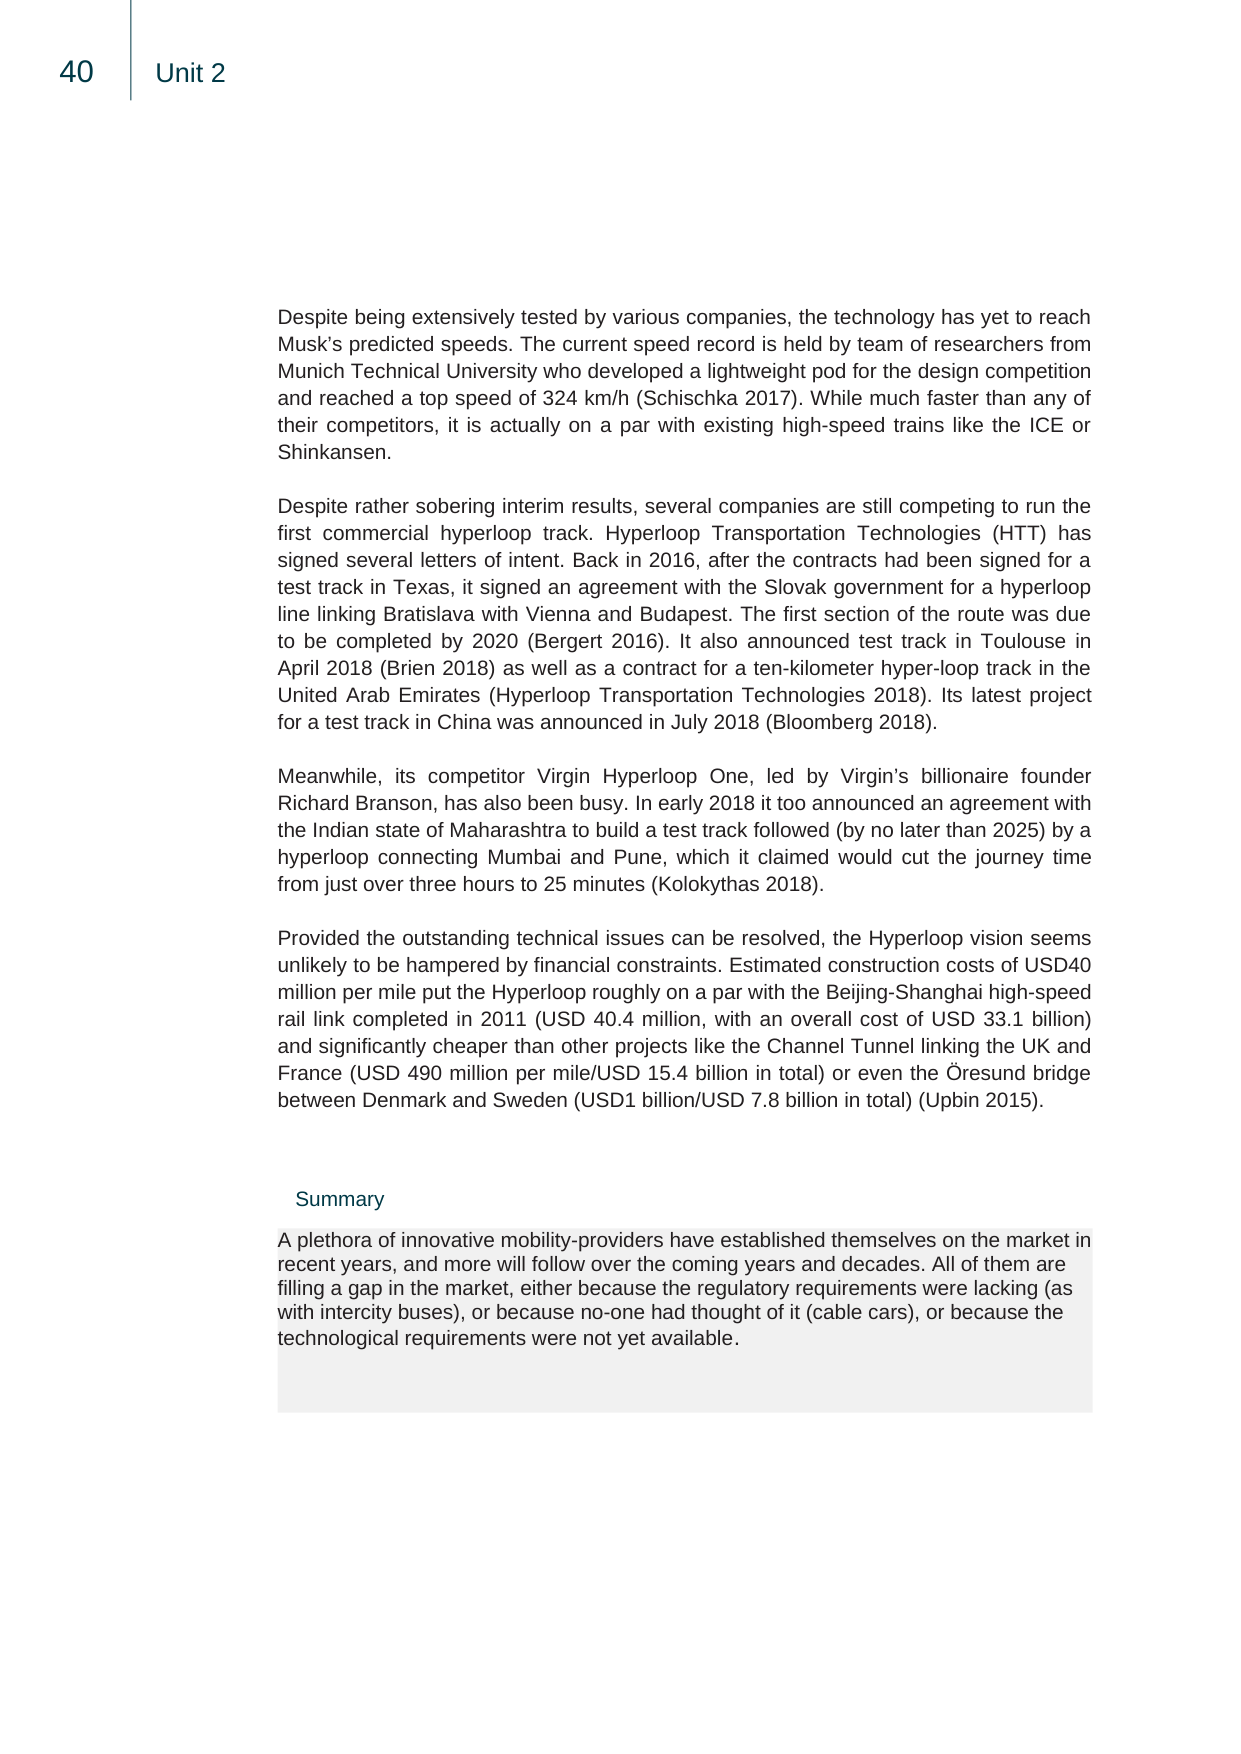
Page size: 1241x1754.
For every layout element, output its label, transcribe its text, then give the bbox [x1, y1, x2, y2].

text Provided the outstanding technical issues can be resolved, the Hyperloop vision seems unlikely to be hampered by financial constraints. Estimated construction costs of USD40 million per mile put the Hyperloop roughly on a par with the Beijing-Shanghai high-speed rail link completed in 2011 (USD 40.4 million, with an overall cost of USD 33.1 billion) and significantly cheaper than other projects like the Channel Tunnel linking the UK and France (USD 490 million per mile/USD 15.4 billion in total) or even the Öresund bridge between Denmark and Sweden (USD1 billion/USD 7.8 billion in total) (Upbin 2015). [277, 926, 1093, 1112]
text Summary [295, 1187, 1192, 1211]
text Despite rather sobering interim results, several companies are still competing to run the first commercial hyperloop track. Hyperloop Transportation Technologies (HTT) has signed several letters of intent. Back in 2016, after the contracts had been signed for a test track in Texas, it signed an agreement with the Slovak government for a hyperloop line linking Bratislava with Vienna and Budapest. The first section of the route was due to be completed by 2020 (Bergert 2016). It also announced test track in Toulouse in April 2018 (Brien 2018) as well as a contract for a ten-kilometer hyper-loop track in the United Arab Emirates (Hyperloop Transportation Technologies 2018). Its latest project for a test track in China was announced in July 2018 (Bloomberg 2018). [277, 494, 1093, 733]
text Meanwhile, its competitor Virgin Hyperloop One, led by Virgin’s billionaire founder Richard Branson, has also been busy. In early 2018 it too announced an agreement with the Indian state of Maharashtra to build a test track followed (by no later than 2025) by a hyperloop connecting Mumbai and Pune, which it claimed would cut the journey time from just over three hours to 25 minutes (Kolokythas 2018). [277, 764, 1093, 896]
text Despite being extensively tested by various companies, the technology has yet to reach Musk’s predicted speeds. The current speed record is held by team of researchers from Munich Technical University who developed a lightweight pod for the design competition and reached a top speed of 324 km/h (Schischka 2017). While much faster than any of their competitors, it is actually on a par with existing high-speed trains like the ICE or Shinkansen. [277, 304, 1093, 463]
